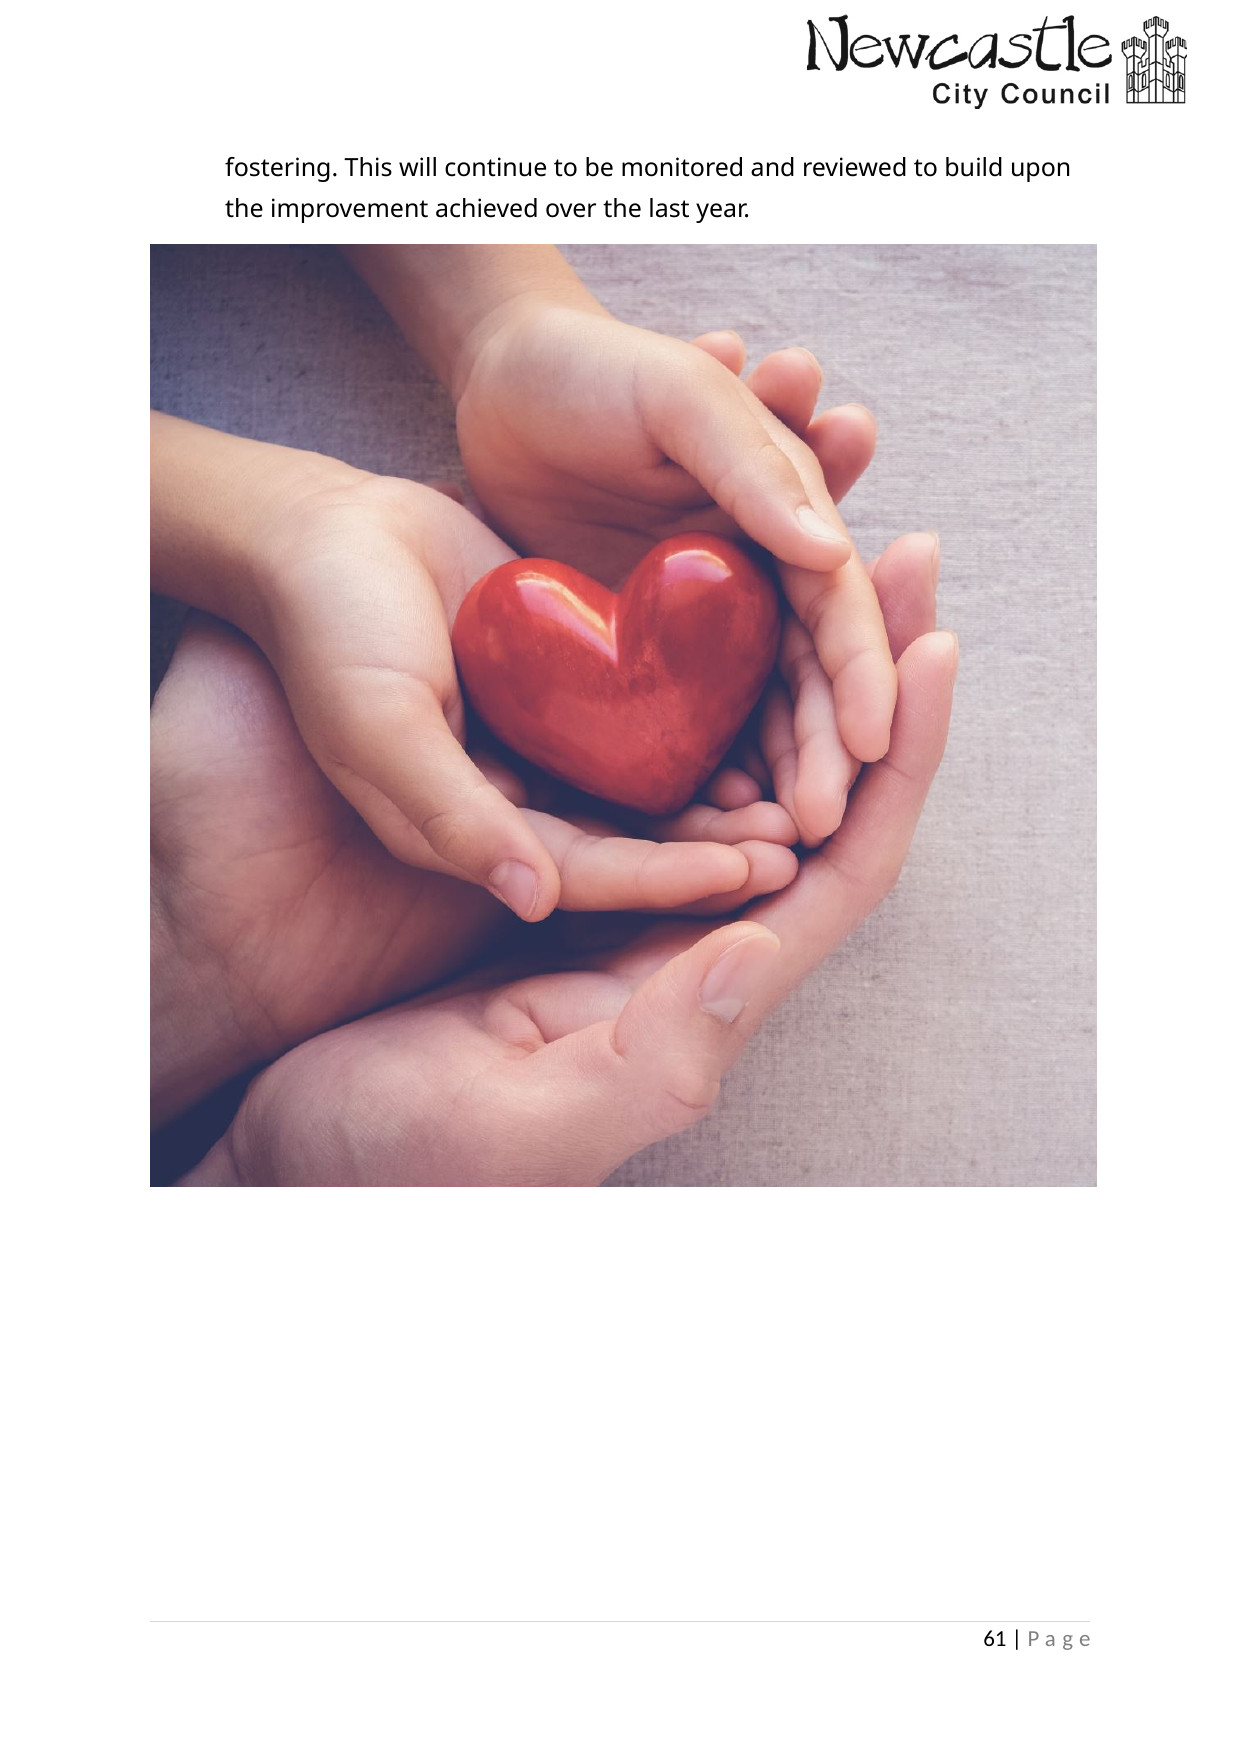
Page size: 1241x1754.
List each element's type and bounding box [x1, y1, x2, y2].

text [150, 150, 1090, 225]
picture [805, 14, 1187, 108]
picture [150, 244, 1097, 1187]
